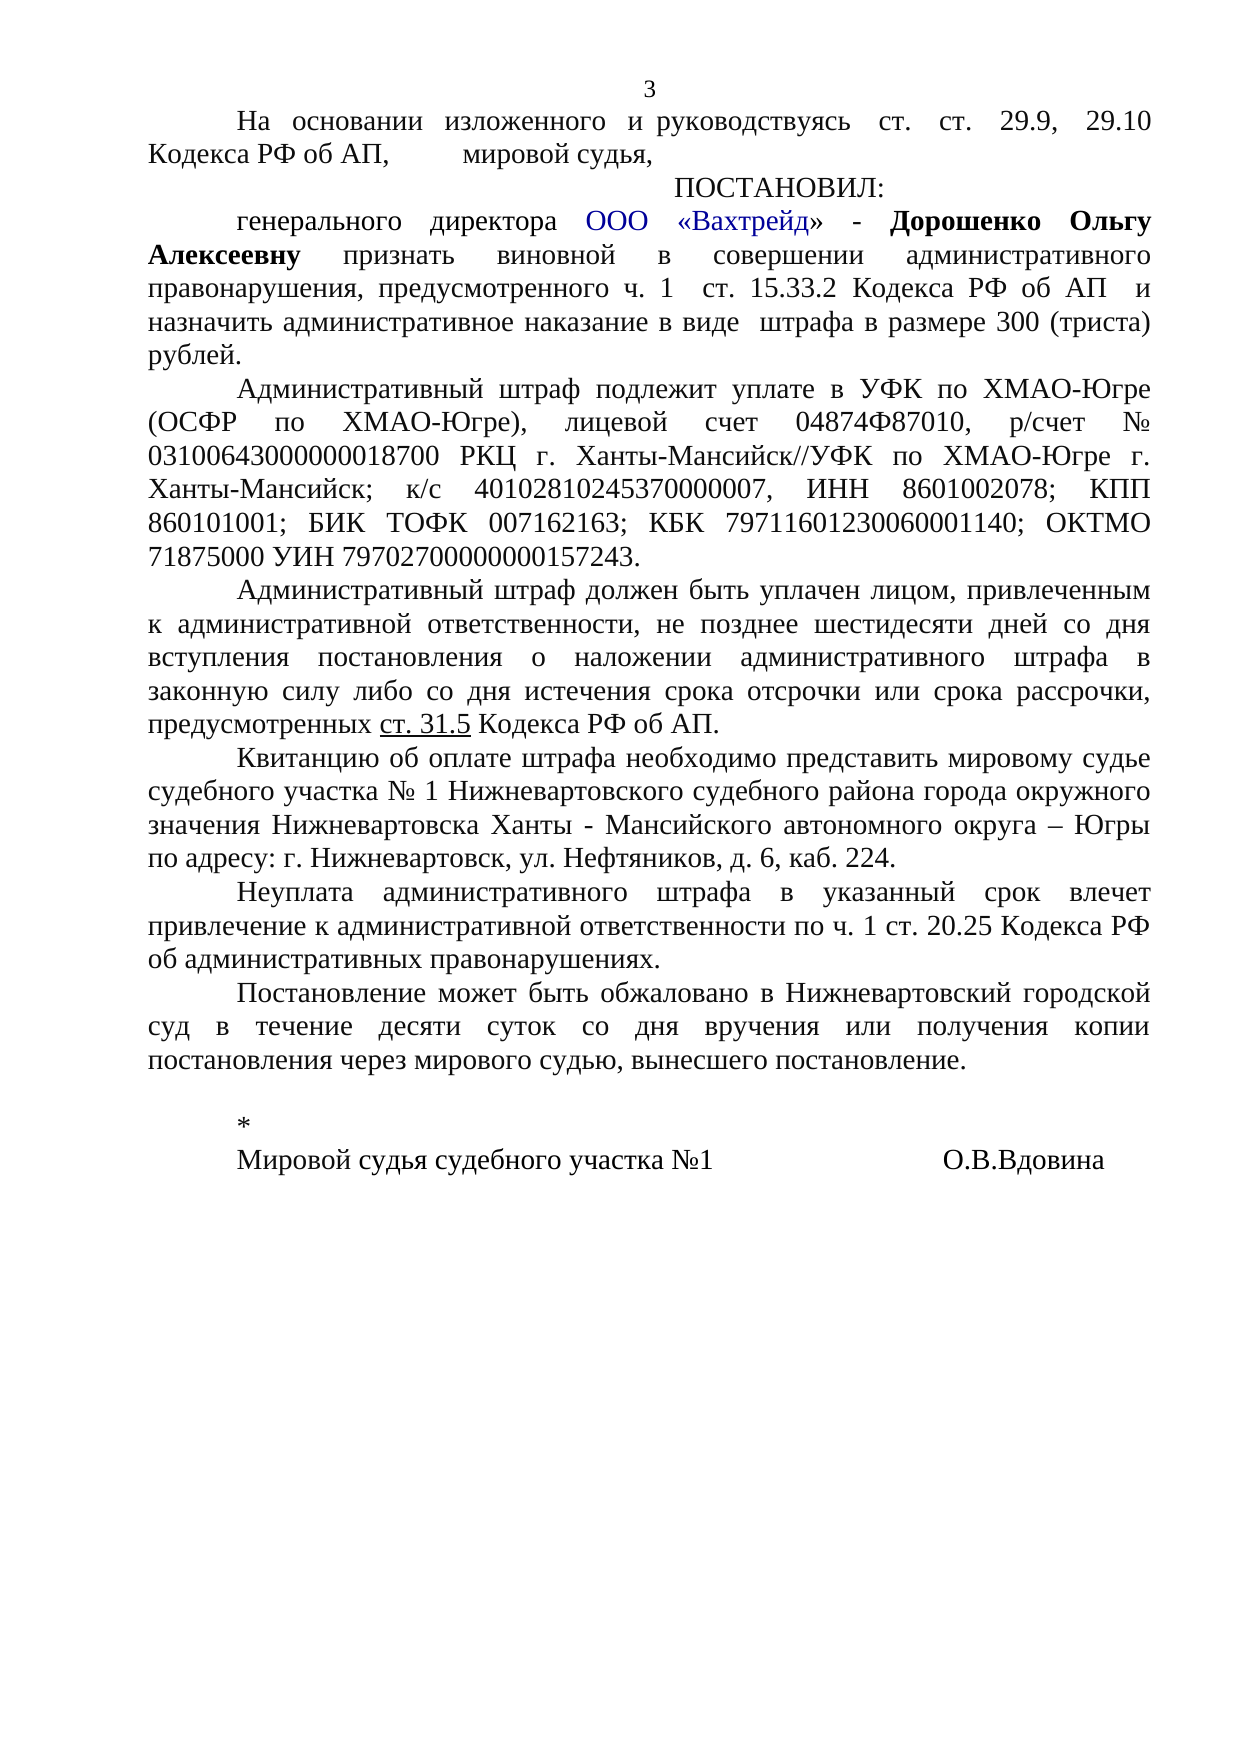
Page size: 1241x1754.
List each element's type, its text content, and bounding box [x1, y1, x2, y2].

text Мировой судья судебного участка №1 О.В.Вдовина [148, 1142, 1152, 1176]
text Административный штраф подлежит уплате в УФК по ХМАО-Югре (ОСФР по ХМАО-Югре), лицевой счет 04874Ф87010, р/счет № 03100643000000018700 РКЦ г. Ханты-Мансийск//УФК по ХМАО-Югре г. Ханты-Мансийск; к/с 40102810245370000007, ИНН 8601002078; КПП 860101001; БИК ТОФК 007162163; КБК 79711601230060001140; ОКТМО 71875000 УИН 79702700000000157243. [148, 371, 1152, 572]
text Административный штраф должен быть уплачен лицом, привлеченным к административной ответственности, не позднее шестидесяти дней со дня вступления постановления о наложении административного штрафа в законную силу либо со дня истечения срока отсрочки или срока рассрочки, предусмотренных ст. 31.5 Кодекса РФ об АП. [148, 572, 1152, 740]
text Постановление может быть обжаловано в Нижневартовский городской суд в течение десяти суток со дня вручения или получения копии постановления через мирового судью, вынесшего постановление. [148, 975, 1152, 1075]
text На основании изложенного и руководствуясь ст. ст. 29.9, 29.10 Кодекса РФ об АП, мировой судья, [148, 103, 1152, 170]
text * [148, 1109, 1152, 1142]
text Неуплата административного штрафа в указанный срок влечет привлечение к административной ответственности по ч. 1 ст. 20.25 Кодекса РФ об административных правонарушениях. [148, 874, 1152, 975]
text генерального директора ООО «Вахтрейд» - Дорошенко Ольгу Алексеевну признать виновной в совершении административного правонарушения, предусмотренного ч. 1 ст. 15.33.2 Кодекса РФ об АП и назначить административное наказание в виде штрафа в размере 300 (триста) рублей. [148, 203, 1152, 371]
text ПОСТАНОВИЛ: [148, 170, 1152, 203]
text Квитанцию об оплате штрафа необходимо представить мировому судье судебного участка № 1 Нижневартовского судебного района города окружного значения Нижневартовска Ханты - Мансийского автономного округа – Югры по адресу: г. Нижневартовск, ул. Нефтяников, д. 6, каб. 224. [148, 740, 1152, 874]
